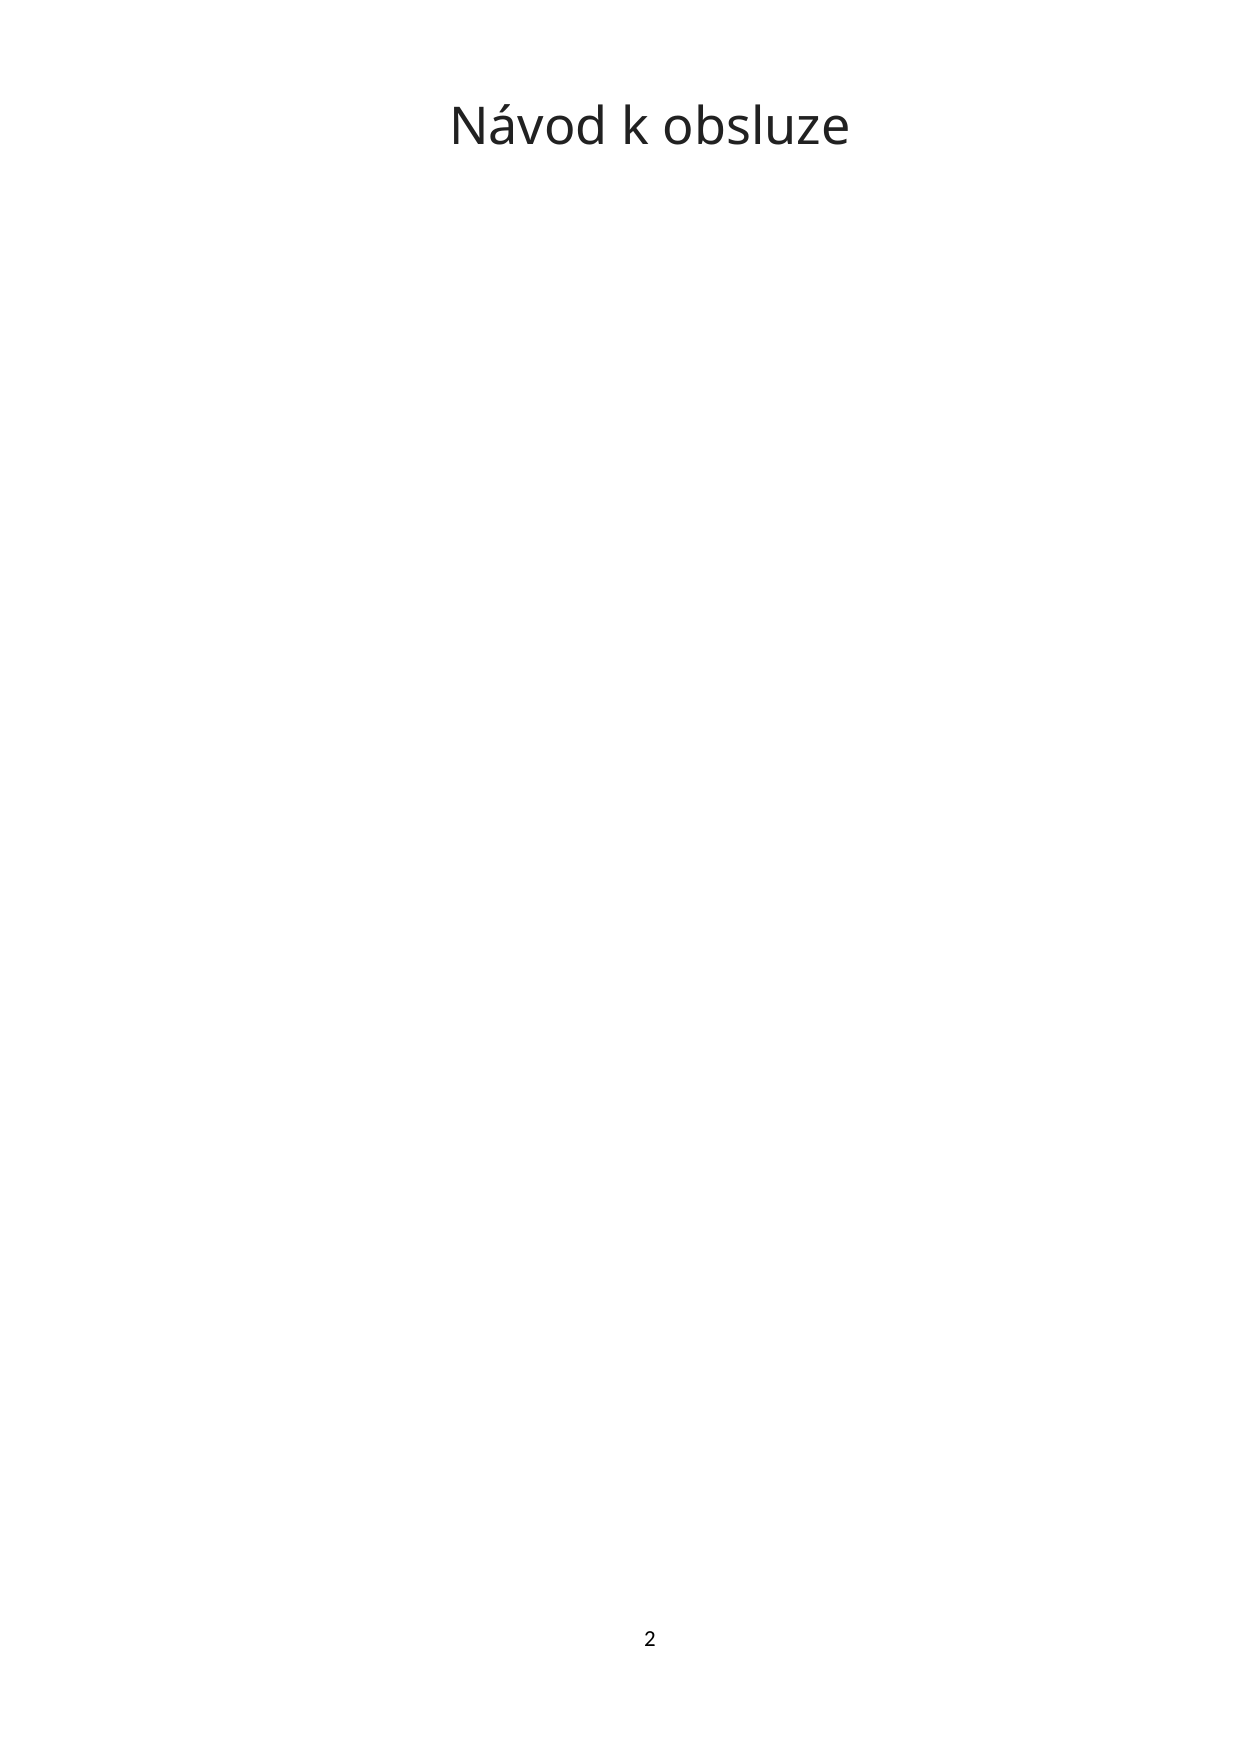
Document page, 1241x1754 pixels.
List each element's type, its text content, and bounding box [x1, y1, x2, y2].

text Návod k obsluze [148, 89, 1152, 159]
